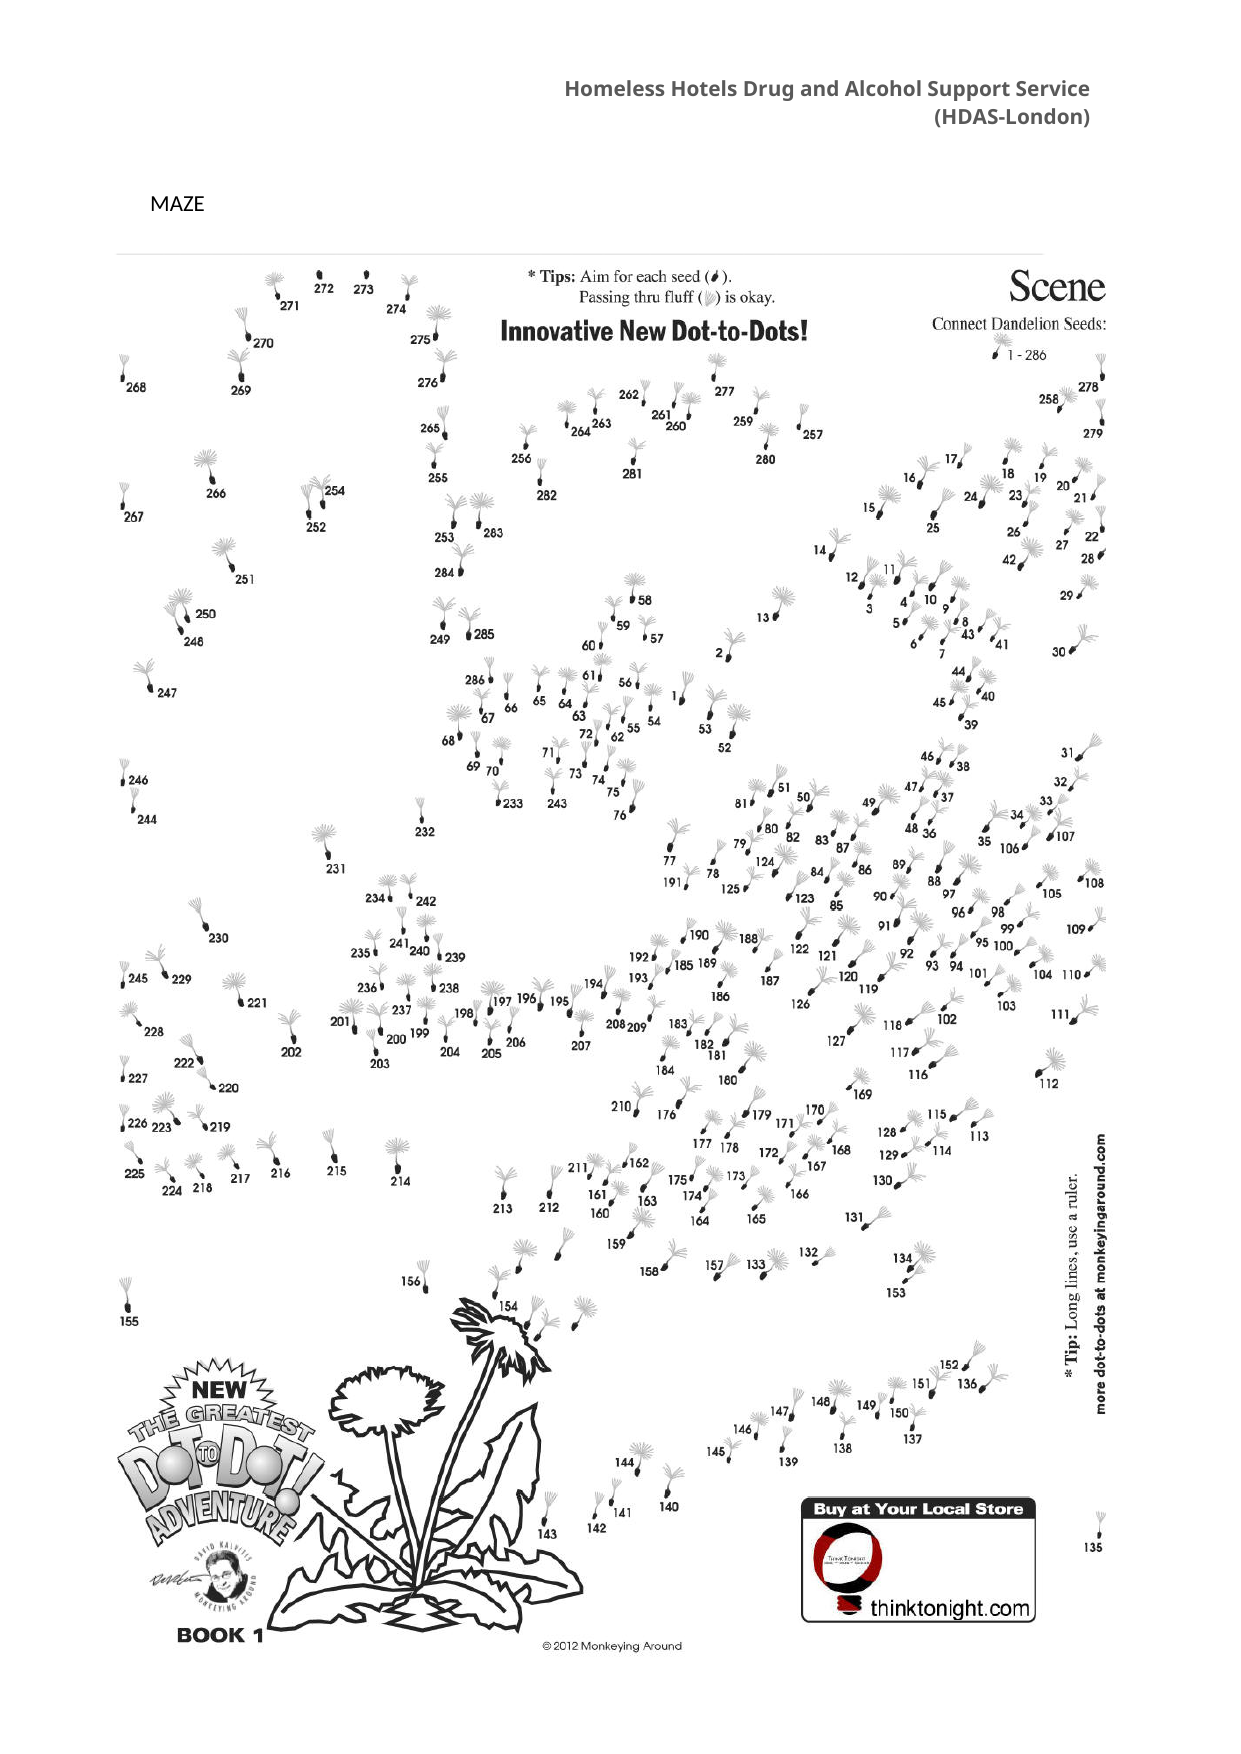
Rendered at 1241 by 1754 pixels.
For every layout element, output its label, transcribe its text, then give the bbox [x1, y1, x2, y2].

text MAZE [150, 159, 1090, 217]
picture [98, 241, 1138, 1731]
